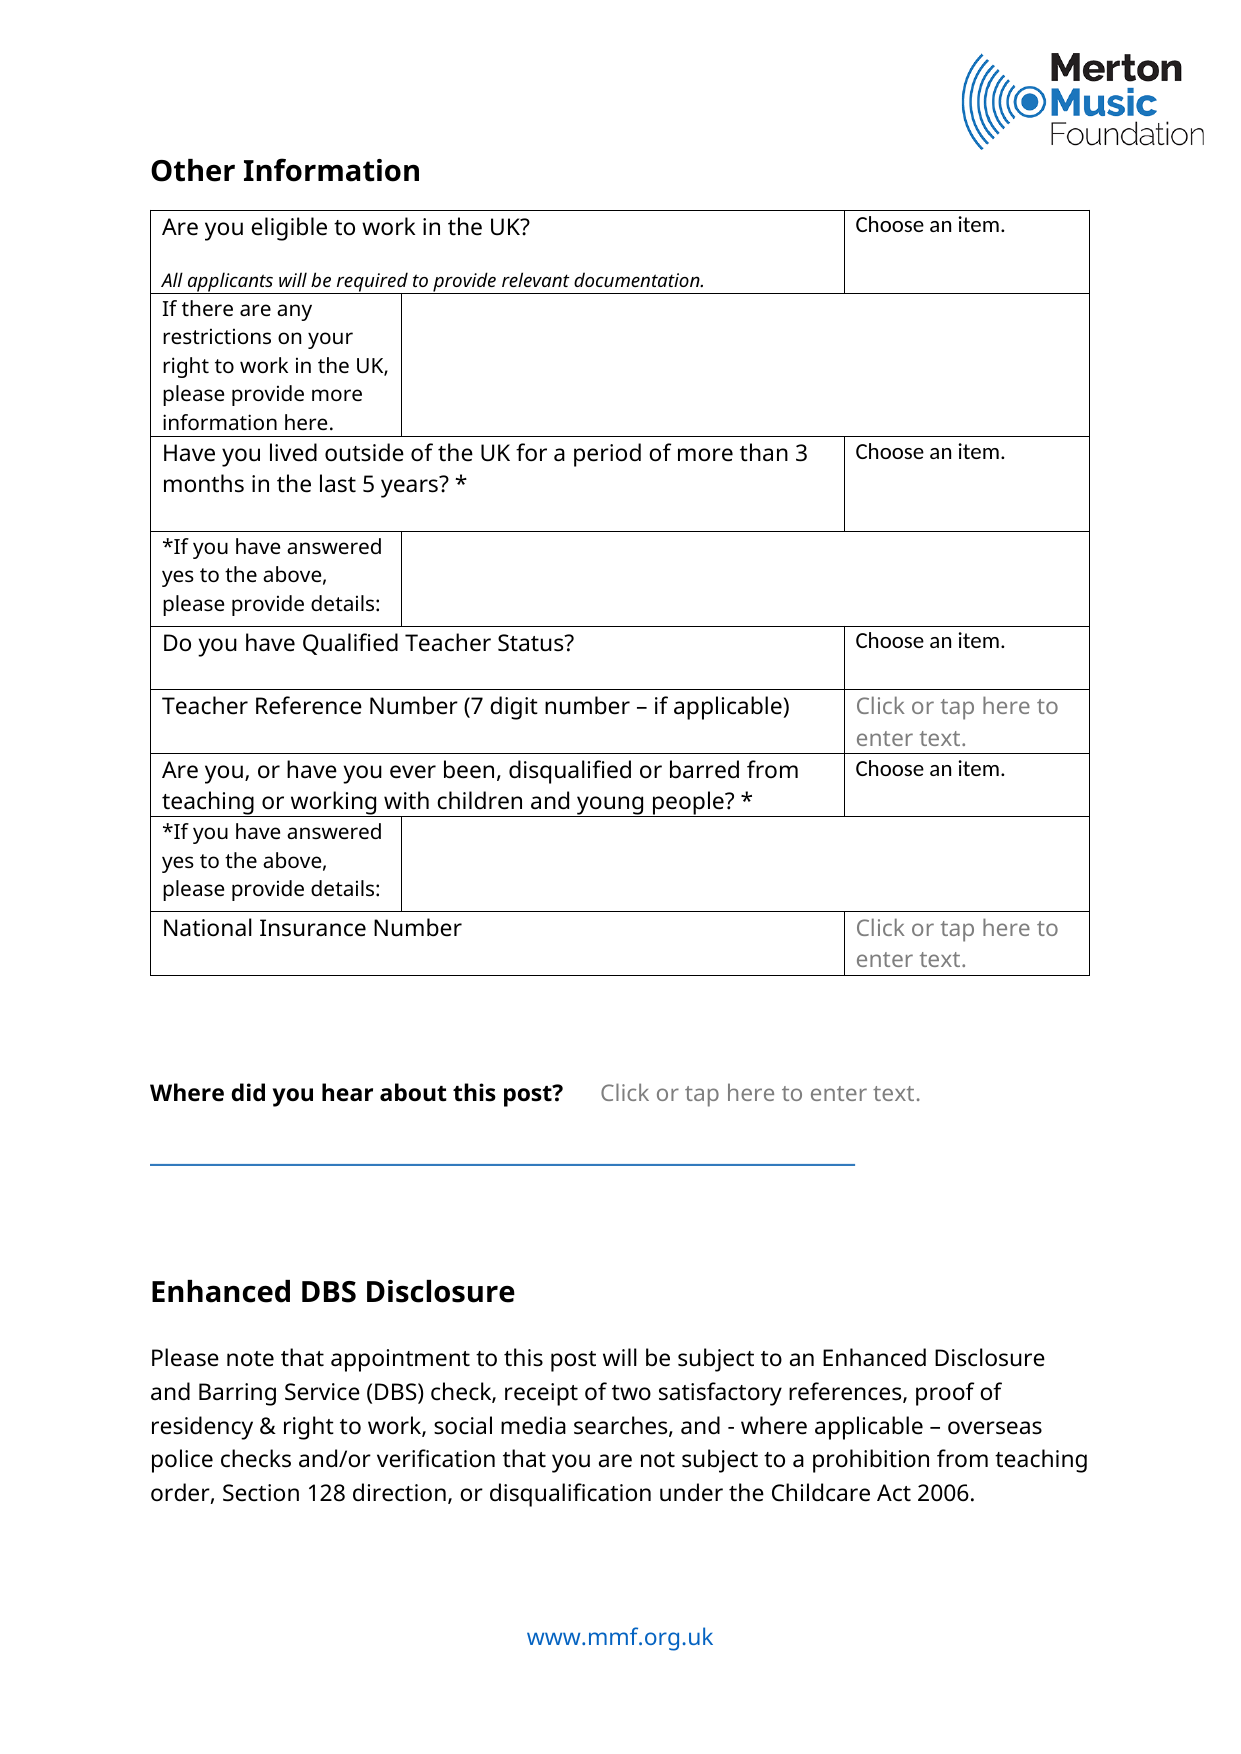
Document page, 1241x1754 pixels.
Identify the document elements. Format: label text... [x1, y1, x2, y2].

picture [961, 53, 1204, 150]
table_cell [402, 817, 1089, 911]
table_cell [845, 690, 1089, 753]
text Where did you hear about this post? [150, 1076, 1090, 1108]
table_cell If there are any restrictions on your right to work in the UK, please provide more information here. [151, 294, 401, 436]
table_cell *If you have answered yes to the above, please provide details: [151, 817, 401, 911]
table_cell [402, 294, 1089, 436]
text Other Information [150, 150, 1090, 190]
table_cell [402, 532, 1089, 626]
table_header Are you eligible to work in the UK? All applicants will be required to provide relevant documentation. [151, 211, 844, 293]
table_cell Have you lived outside of the UK for a period of more than 3 months in the last 5 years? * [151, 437, 844, 531]
table_cell Teacher Reference Number (7 digit number – if applicable) [151, 690, 844, 753]
table_cell *If you have answered yes to the above, please provide details: [151, 532, 401, 626]
table_cell Are you, or have you ever been, disqualified or barred from teaching or working with children and young people? * [151, 754, 844, 816]
table_cell National Insurance Number [151, 912, 844, 974]
table_cell Do you have Qualified Teacher Status? [151, 627, 844, 689]
text Enhanced DBS Disclosure [150, 1271, 1090, 1311]
text Please note that appointment to this post will be subject to an Enhanced Disclosure and Barring Service (DBS) check, receipt of two satisfactory references, proof of residency & right to work, social media searches, and - where applicable – overseas police checks and/or verification that you are not subject to a prohibition from teaching order, Section 128 direction, or disqualification under the Childcare Act 2006. [150, 1342, 1090, 1508]
table_cell [845, 912, 1089, 974]
